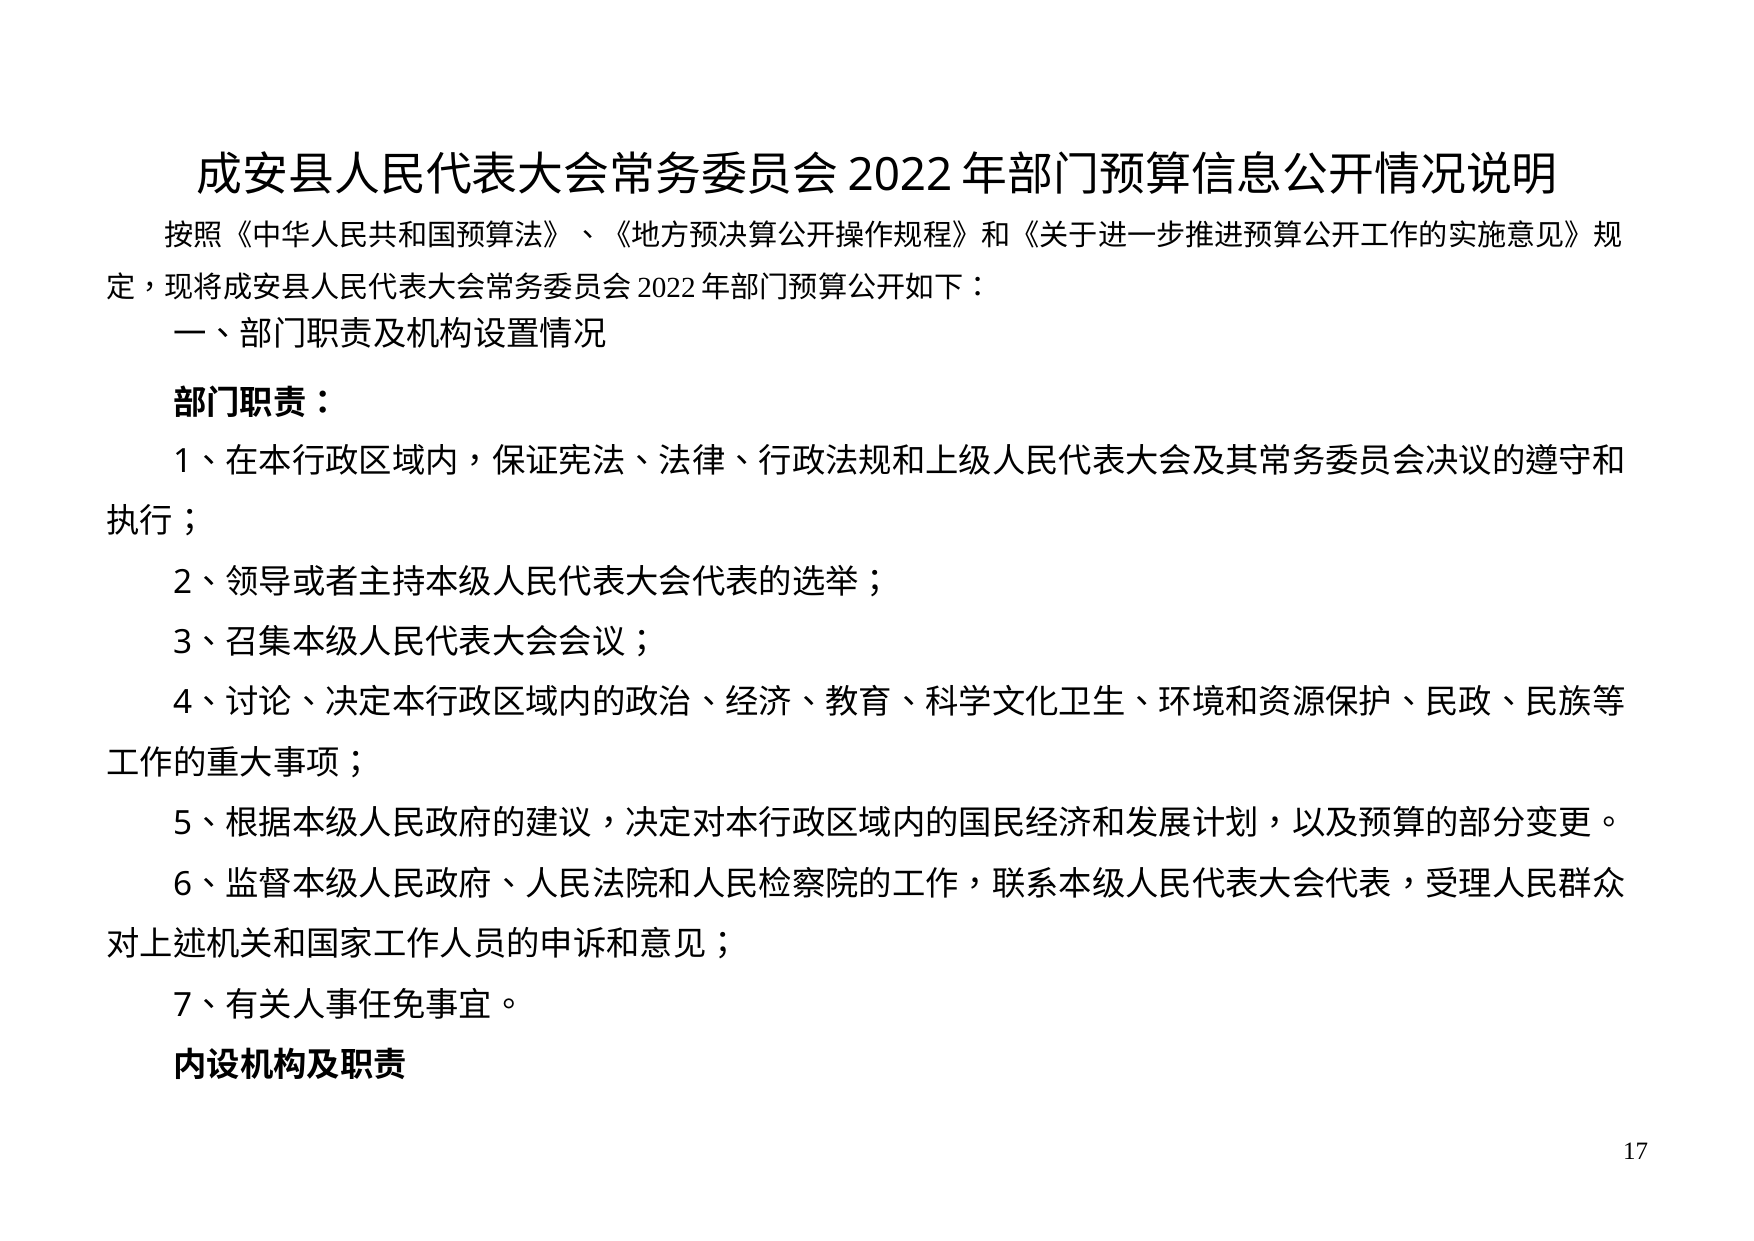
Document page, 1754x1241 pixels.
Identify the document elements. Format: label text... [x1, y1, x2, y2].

text 按照《中华人民共和国预算法》、《地方预决算公开操作规程》和《关于进一步推进预算公开工作的实施意见》规定，现将成安县人民代表大会常务委员会2022年部门预算公开如下： [106, 204, 1648, 308]
text 5、根据本级人民政府的建议，决定对本行政区域内的国民经济和发展计划，以及预算的部分变更。 [106, 786, 1648, 847]
text 6、监督本级人民政府、人民法院和人民检察院的工作，联系本级人民代表大会代表，受理人民群众对上述机关和国家工作人员的申诉和意见； [106, 847, 1648, 968]
text 1、在本行政区域内，保证宪法、法律、行政法规和上级人民代表大会及其常务委员会决议的遵守和执行； [106, 424, 1648, 545]
text 内设机构及职责 [106, 1028, 1648, 1088]
text 成安县人民代表大会常务委员会2022年部门预算信息公开情况说明 [106, 142, 1648, 204]
text 4、讨论、决定本行政区域内的政治、经济、教育、科学文化卫生、环境和资源保护、民政、民族等工作的重大事项； [106, 666, 1648, 786]
text 2、领导或者主持本级人民代表大会代表的选举； [106, 545, 1648, 605]
text 部门职责： [106, 378, 1648, 424]
text 7、有关人事任免事宜。 [106, 968, 1648, 1028]
text 3、召集本级人民代表大会会议； [106, 605, 1648, 666]
text 一、部门职责及机构设置情况 [106, 309, 1648, 355]
